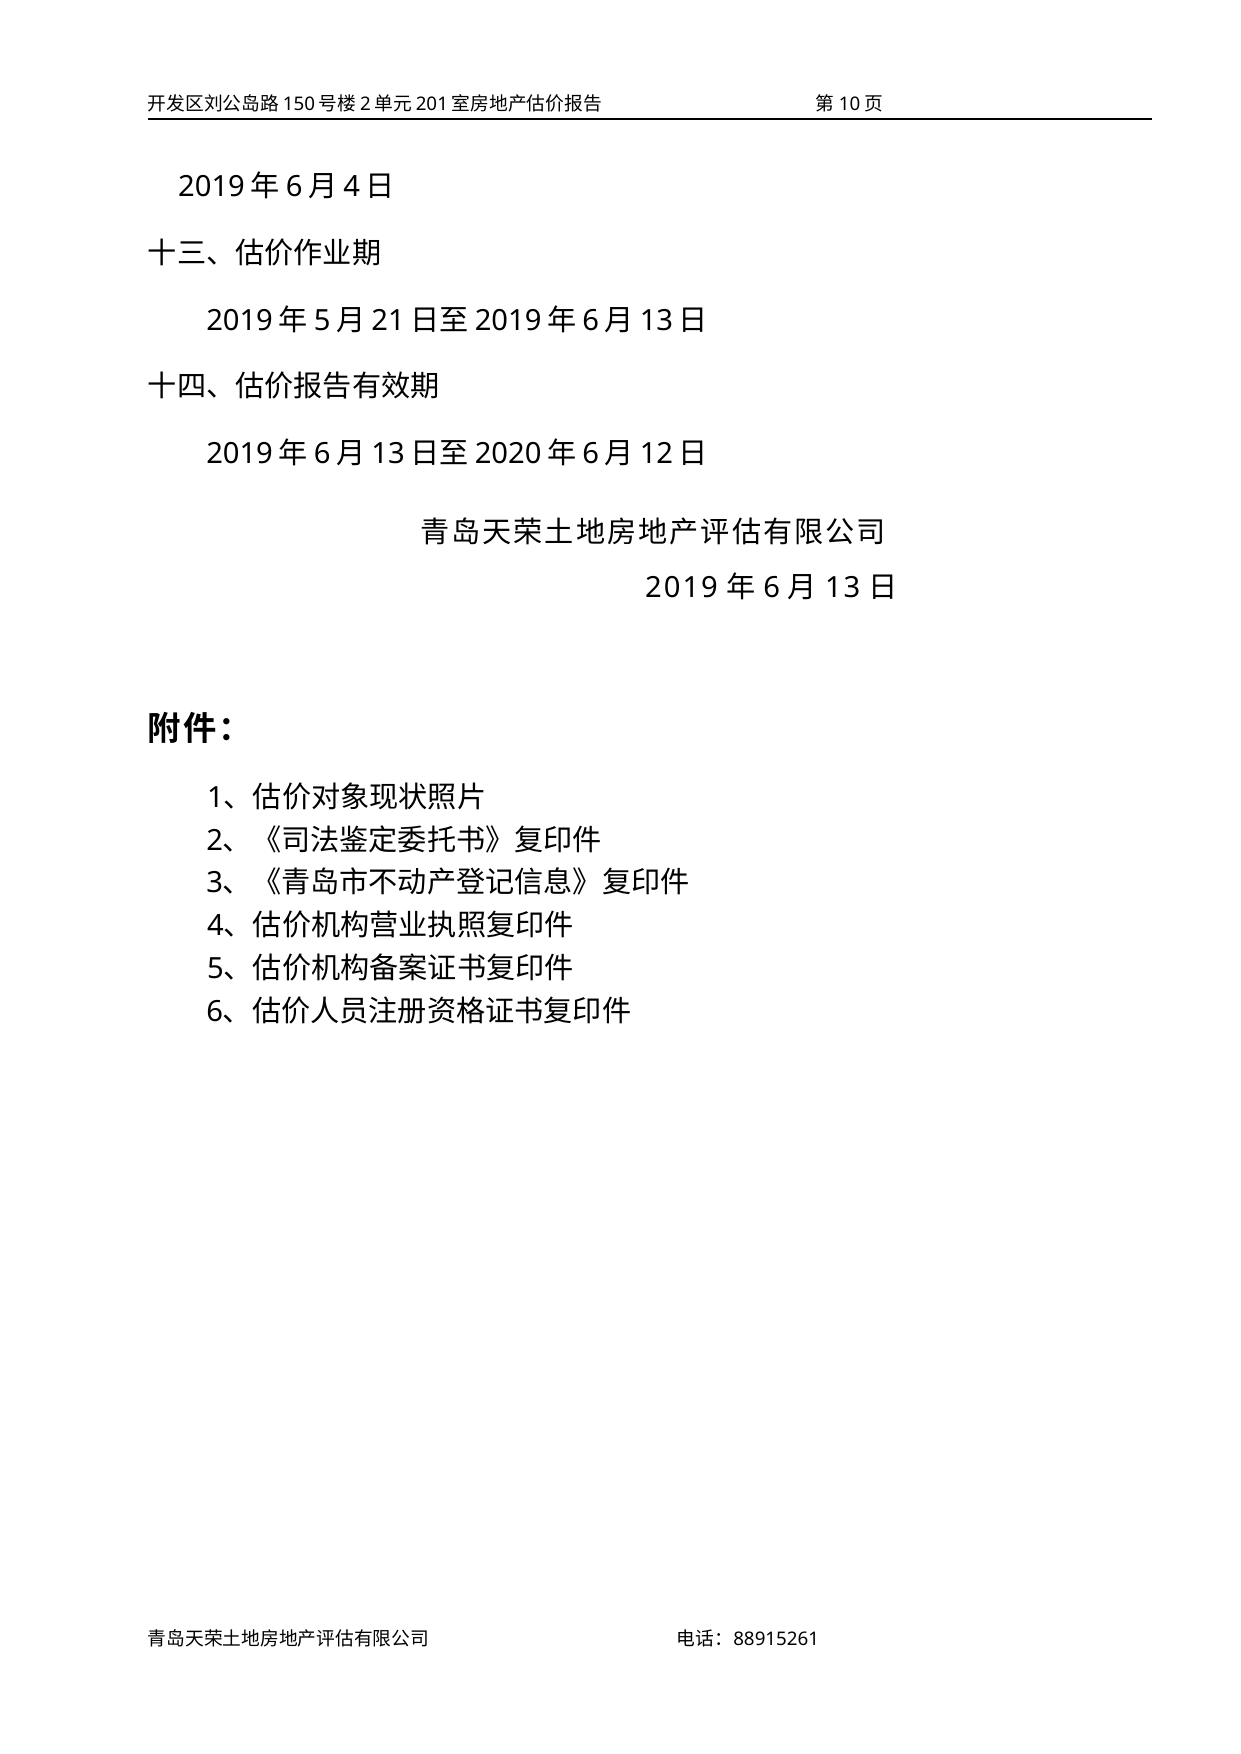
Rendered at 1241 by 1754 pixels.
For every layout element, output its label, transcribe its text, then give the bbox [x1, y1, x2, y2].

text 十三、估价作业期 [148, 220, 1152, 274]
text 5、估价机构备案证书复印件 [148, 944, 1152, 987]
text 2、《司法鉴定委托书》复印件 [148, 816, 1152, 859]
text 6、估价人员注册资格证书复印件 [148, 987, 1152, 1030]
text 2019年6月13日至2020年6月12日 [148, 420, 1152, 474]
text 2019年6月13日 [207, 554, 1152, 608]
text 3、《青岛市不动产登记信息》复印件 [148, 859, 1152, 902]
text 青岛天荣土地房地产评估有限公司 [207, 499, 1152, 554]
text 1、估价对象现状照片 [148, 773, 1152, 816]
text 十四、估价报告有效期 [148, 353, 1152, 408]
text 2019年6月4日 [148, 153, 1152, 208]
text 2019年5月21日至2019年6月13日 [148, 287, 1152, 341]
text 附件： [148, 701, 1152, 749]
text 4、估价机构营业执照复印件 [148, 902, 1152, 944]
